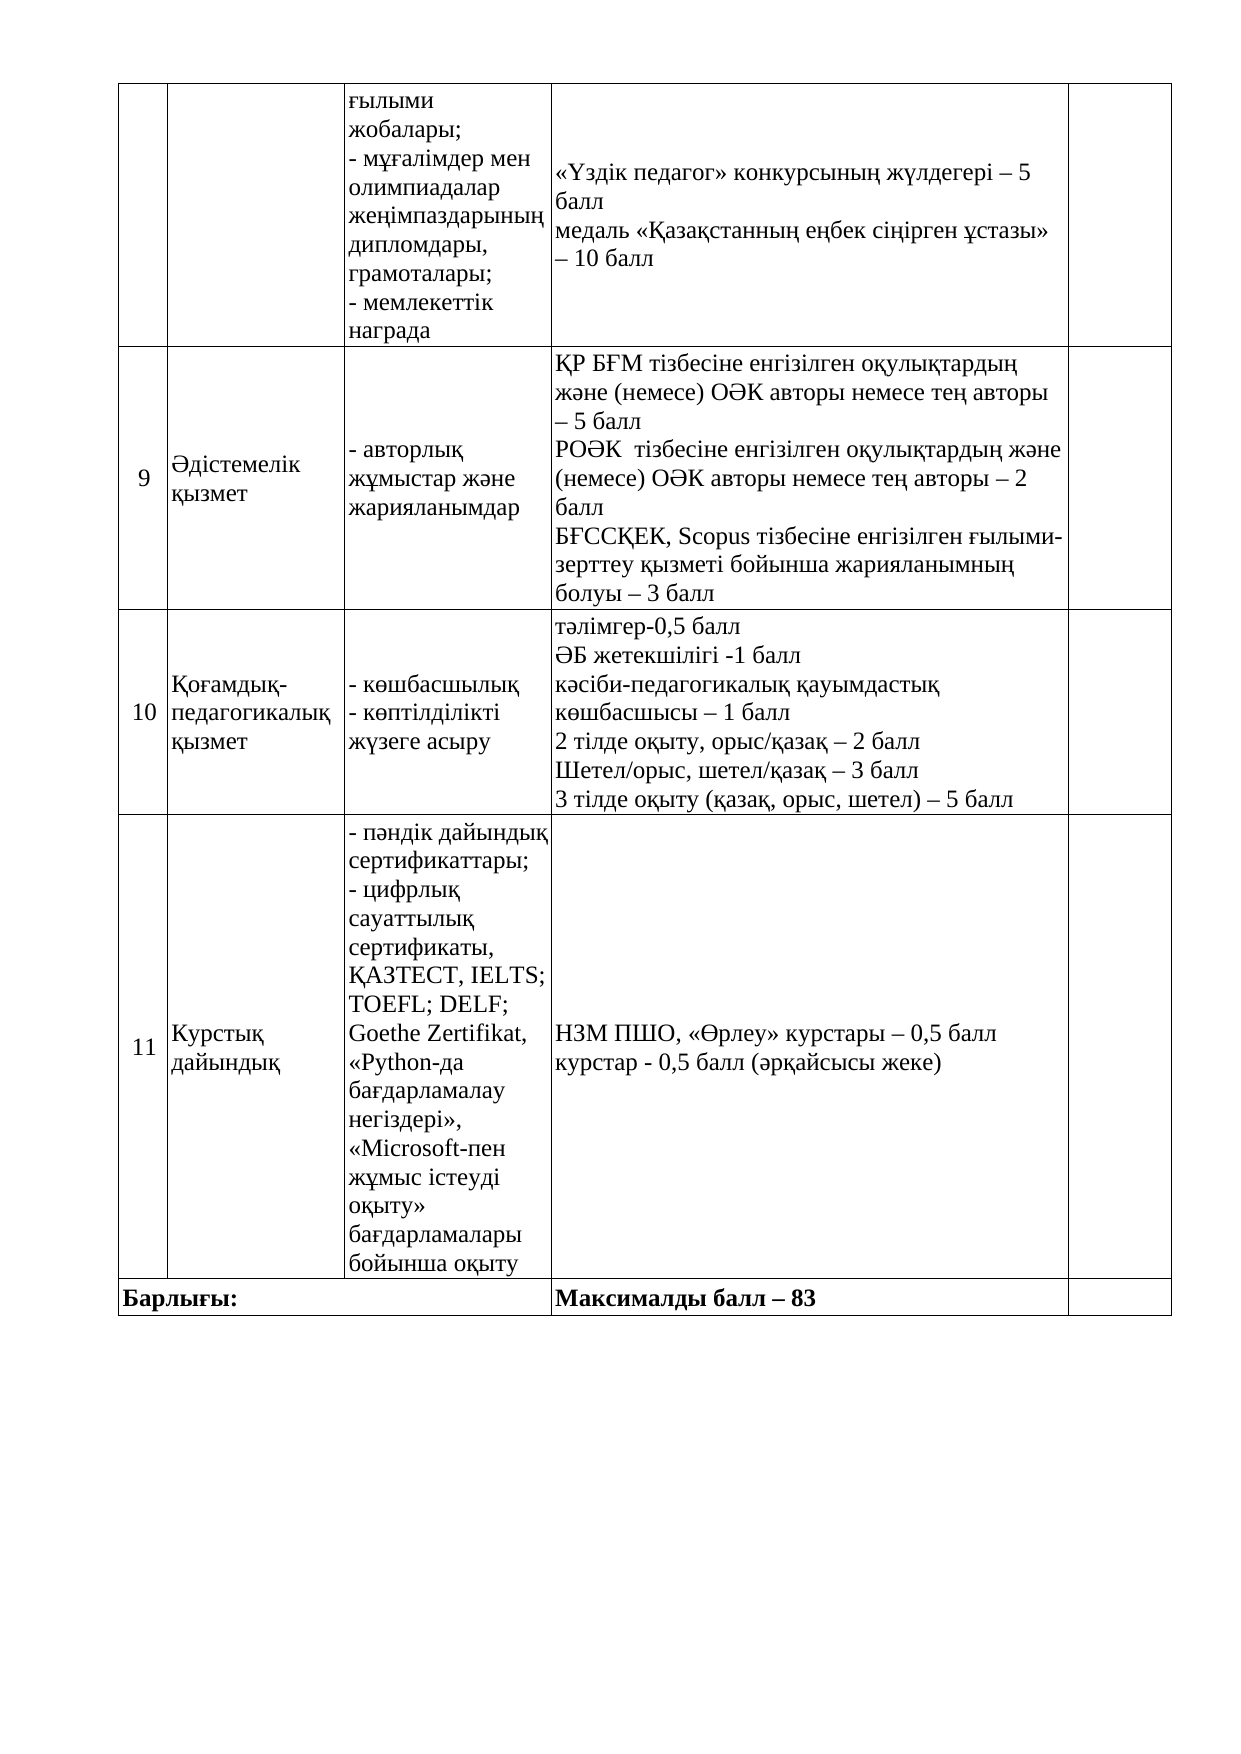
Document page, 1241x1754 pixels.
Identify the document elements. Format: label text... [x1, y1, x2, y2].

table_cell Барлығы: [119, 1279, 551, 1315]
table_cell Максималды балл – 83 [552, 1279, 1068, 1315]
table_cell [168, 84, 344, 346]
table_cell 11 [119, 815, 167, 1278]
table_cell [345, 84, 551, 346]
table_cell 9 [119, 347, 167, 608]
table_cell Әдістемелік қызмет [168, 347, 344, 608]
table_cell [1069, 84, 1171, 346]
table_cell - авторлық жұмыстар және жарияланымдар [345, 347, 551, 608]
table_cell Курстық дайындық [168, 815, 344, 1278]
table_cell 10 [119, 610, 167, 814]
table_cell [1069, 610, 1171, 814]
table_cell НЗМ ПШО, «Өрлеу» курстары – 0,5 балл курстар - 0,5 балл (әрқайсысы жеке) [552, 815, 1068, 1278]
table_cell тәлімгер-0,5 балл ӘБ жетекшілігі -1 балл кәсіби-педагогикалық қауымдастық көшбасшысы – 1 балл 2 тілде оқыту, орыс/қазақ – 2 балл Шетел/орыс, шетел/қазақ – 3 балл 3 тілде оқыту (қазақ, орыс, шетел) – 5 балл [552, 610, 1068, 814]
table_cell - көшбасшылық - көптілділікті жүзеге асыру [345, 610, 551, 814]
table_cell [552, 84, 1068, 346]
table_cell - пәндік дайындық сертификаттары; - цифрлық сауаттылық сертификаты, ҚАЗТЕСТ, IELTS; TOEFL; DELF; Goethe Zertifikat, «Python-да бағдарламалау негіздері», «Microsoft-пен жұмыс істеуді оқыту» бағдарламалары бойынша оқыту [345, 815, 551, 1278]
table_cell [1069, 1279, 1171, 1315]
table_cell Қоғамдық-педагогикалық қызмет [168, 610, 344, 814]
table_cell [1069, 347, 1171, 608]
table_cell ҚР БҒМ тізбесіне енгізілген оқулықтардың және (немесе) ОӘК авторы немесе тең авторы – 5 балл РОӘК тізбесіне енгізілген оқулықтардың және (немесе) ОӘК авторы немесе тең авторы – 2 балл БҒССҚЕК, Scopus тізбесіне енгізілген ғылыми-зерттеу қызметі бойынша жарияланымның болуы – 3 балл [552, 347, 1068, 608]
table_cell 8 [119, 84, 167, 346]
table_cell [1069, 815, 1171, 1278]
